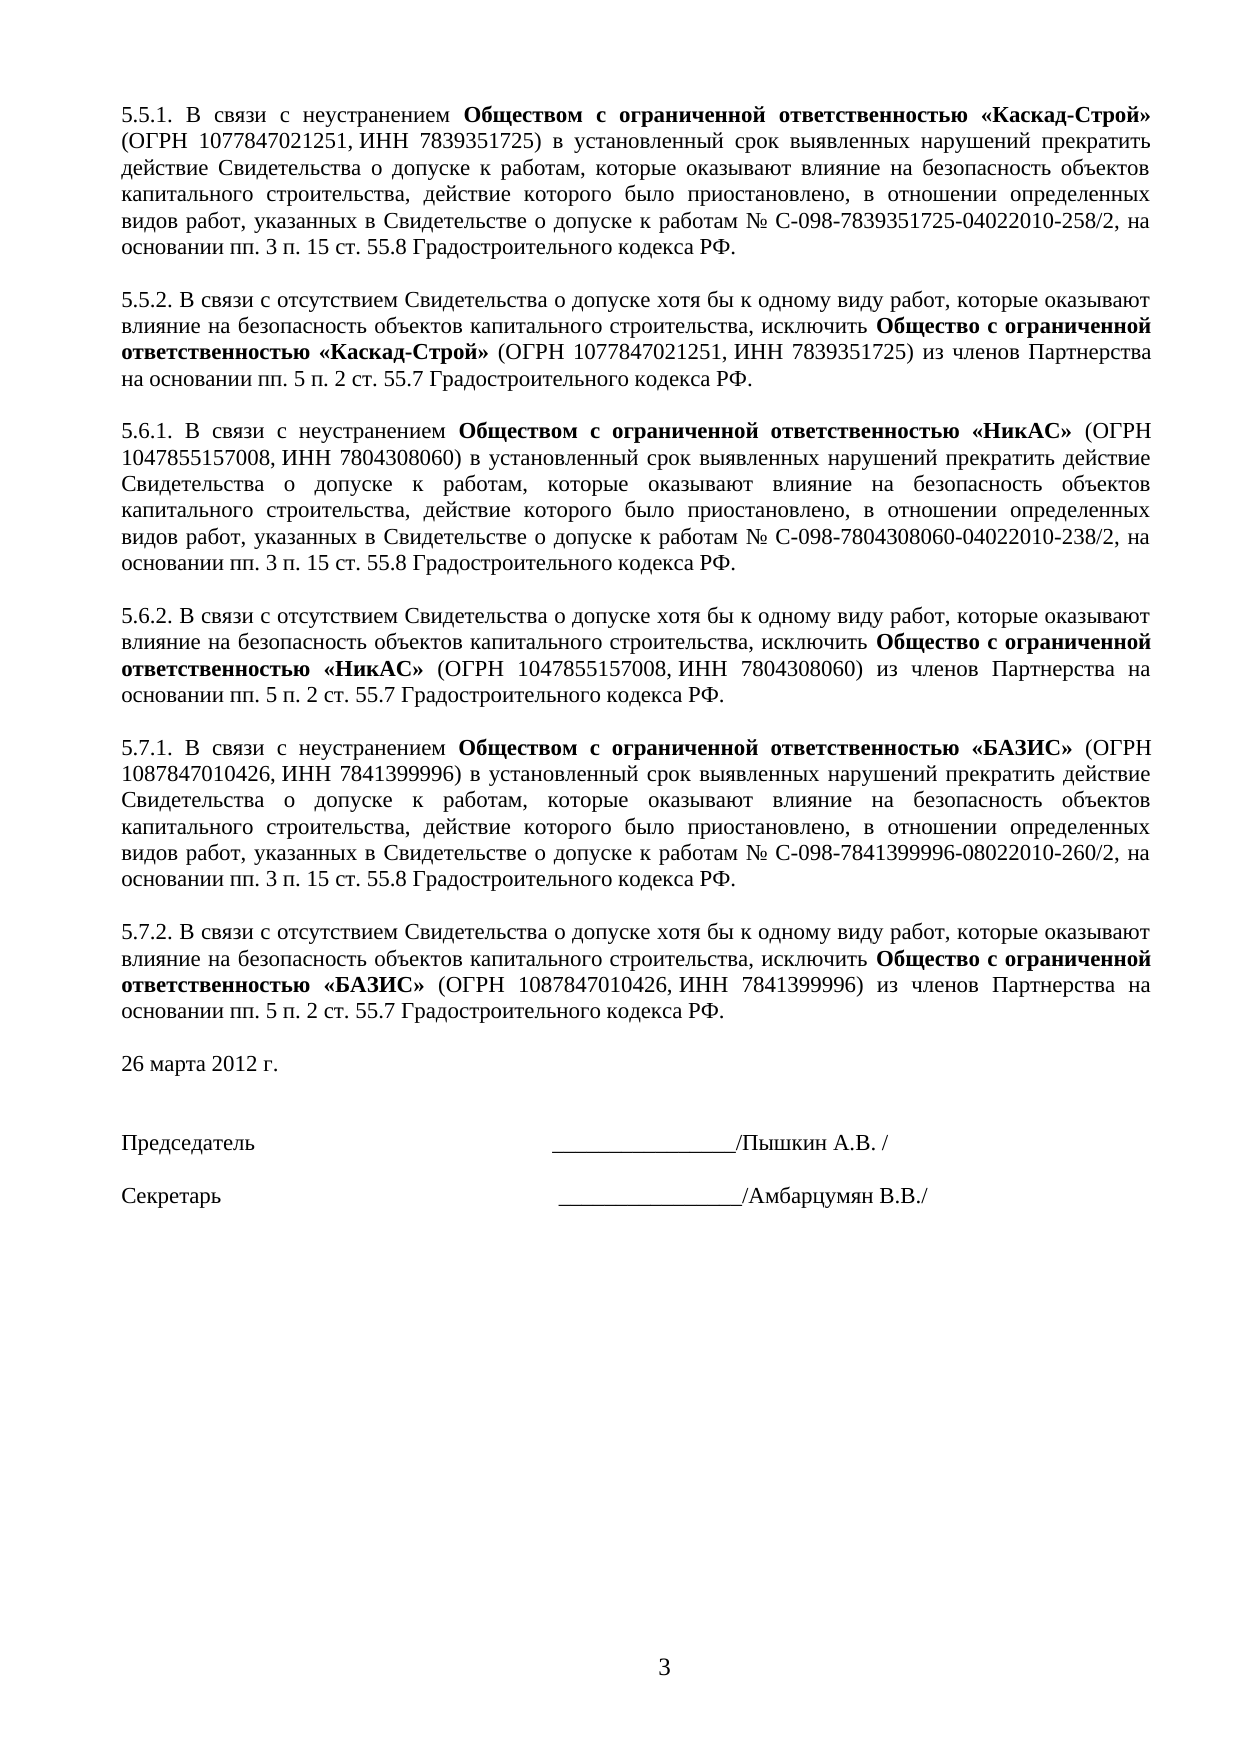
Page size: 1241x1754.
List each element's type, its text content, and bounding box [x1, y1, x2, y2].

text 5.7.2. В связи с отсутствием Свидетельства о допуске хотя бы к одному виду работ, которые оказывают влияние на безопасность объектов капитального строительства, исключить Общество с ограниченной ответственностью «БАЗИС» (ОГРН 1087847010426, ИНН 7841399996) из членов Партнерства на основании пп. 5 п. 2 ст. 55.7 Градостроительного кодекса РФ. [121, 918, 1152, 1024]
text 5.6.1. В связи с неустранением Обществом с ограниченной ответственностью «НикАС» (ОГРН 1047855157008, ИНН 7804308060) в установленный срок выявленных нарушений прекратить действие Свидетельства о допуске к работам, которые оказывают влияние на безопасность объектов капитального строительства, действие которого было приостановлено, в отношении определенных видов работ, указанных в Свидетельстве о допуске к работам № С-098-7804308060-04022010-238/2, на основании пп. 3 п. 15 ст. 55.8 Градостроительного кодекса РФ. [121, 417, 1152, 576]
text Председатель ________________/Пышкин А.В. / [121, 1129, 1152, 1155]
text 26 марта 2012 г. [121, 1050, 1152, 1076]
text Секретарь ________________/Амбарцумян В.В./ [121, 1182, 1152, 1208]
text 5.6.2. В связи с отсутствием Свидетельства о допуске хотя бы к одному виду работ, которые оказывают влияние на безопасность объектов капитального строительства, исключить Общество с ограниченной ответственностью «НикАС» (ОГРН 1047855157008, ИНН 7804308060) из членов Партнерства на основании пп. 5 п. 2 ст. 55.7 Градостроительного кодекса РФ. [121, 602, 1152, 707]
text 5.5.2. В связи с отсутствием Свидетельства о допуске хотя бы к одному виду работ, которые оказывают влияние на безопасность объектов капитального строительства, исключить Общество с ограниченной ответственностью «Каскад-Строй» (ОГРН 1077847021251, ИНН 7839351725) из членов Партнерства на основании пп. 5 п. 2 ст. 55.7 Градостроительного кодекса РФ. [121, 286, 1152, 391]
text 5.7.1. В связи с неустранением Обществом с ограниченной ответственностью «БАЗИС» (ОГРН 1087847010426, ИНН 7841399996) в установленный срок выявленных нарушений прекратить действие Свидетельства о допуске к работам, которые оказывают влияние на безопасность объектов капитального строительства, действие которого было приостановлено, в отношении определенных видов работ, указанных в Свидетельстве о допуске к работам № С-098-7841399996-08022010-260/2, на основании пп. 3 п. 15 ст. 55.8 Градостроительного кодекса РФ. [121, 734, 1152, 892]
text 5.5.1. В связи с неустранением Обществом с ограниченной ответственностью «Каскад-Строй» (ОГРН 1077847021251, ИНН 7839351725) в установленный срок выявленных нарушений прекратить действие Свидетельства о допуске к работам, которые оказывают влияние на безопасность объектов капитального строительства, действие которого было приостановлено, в отношении определенных видов работ, указанных в Свидетельстве о допуске к работам № С-098-7839351725-04022010-258/2, на основании пп. 3 п. 15 ст. 55.8 Градостроительного кодекса РФ. [121, 101, 1152, 259]
